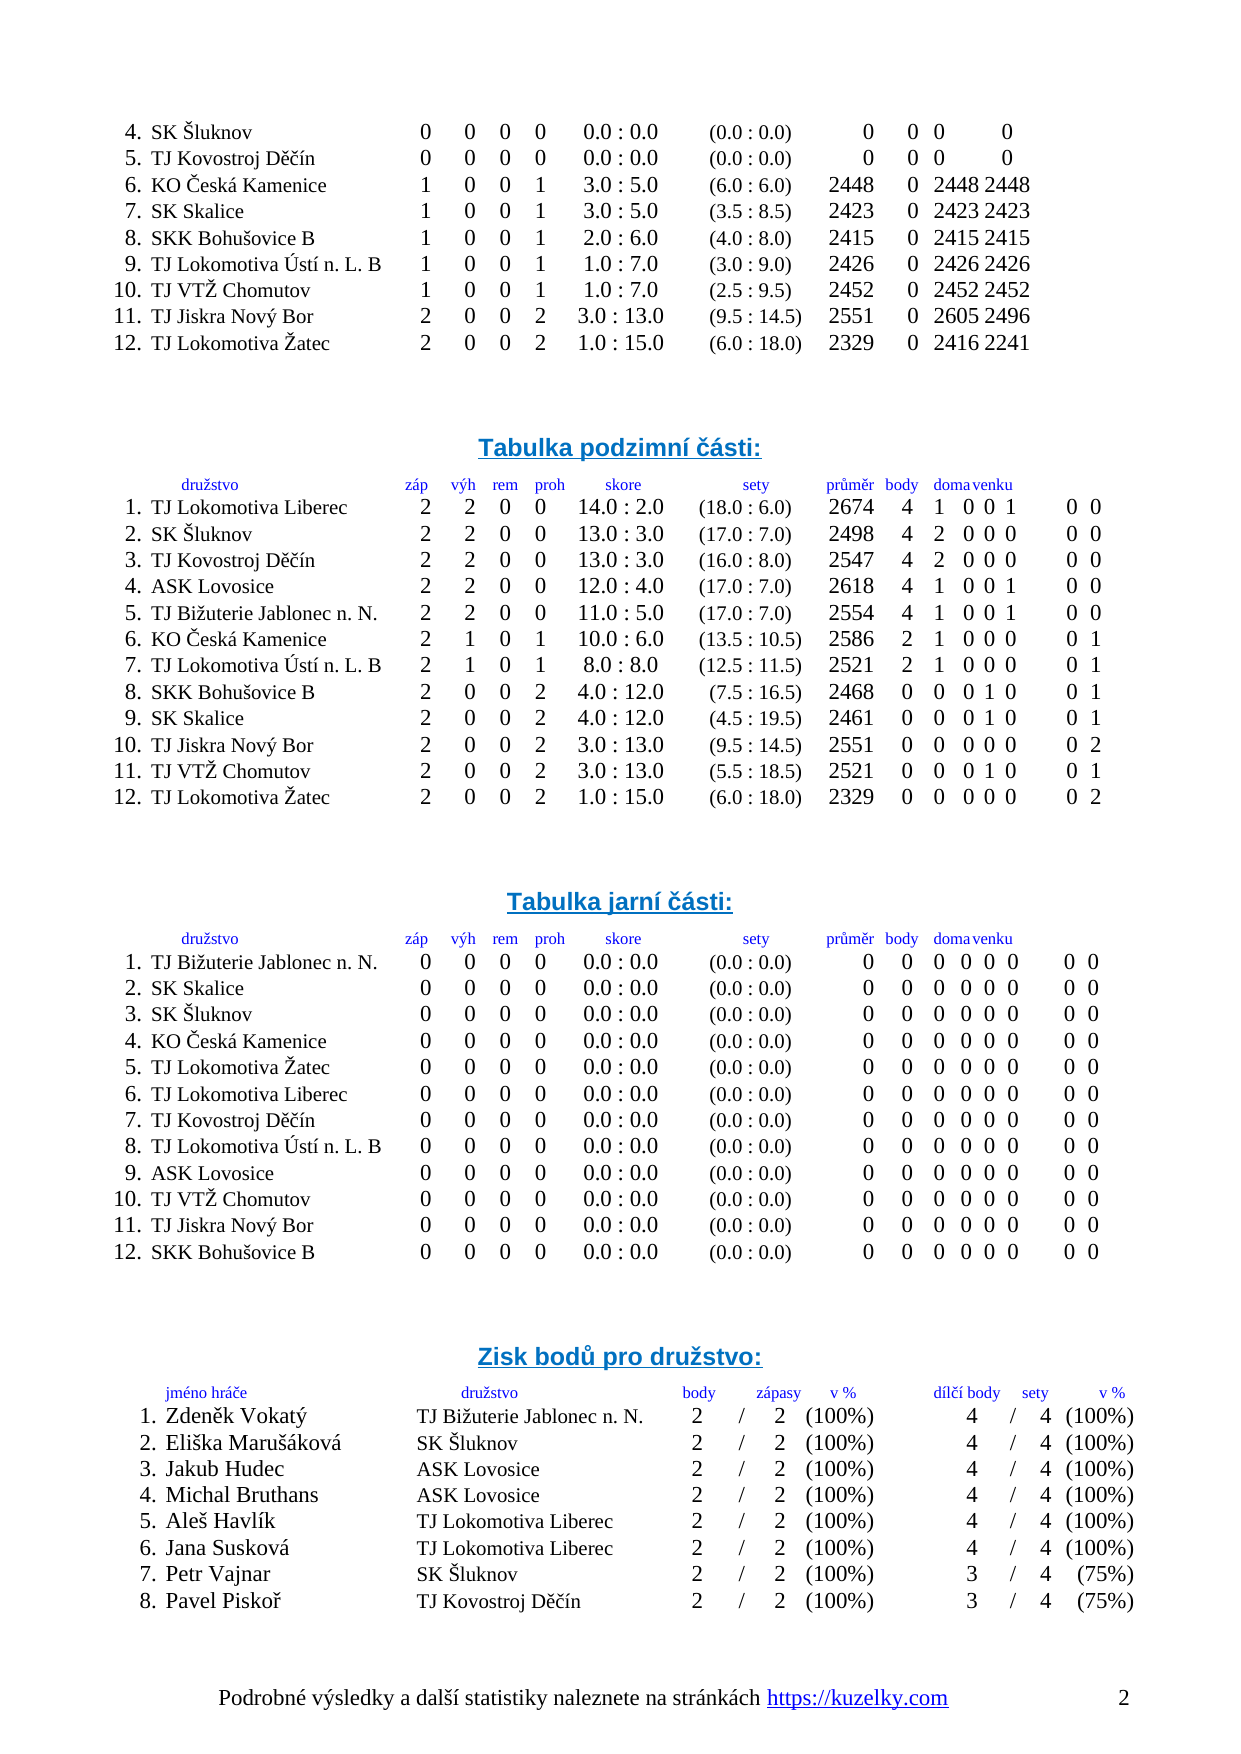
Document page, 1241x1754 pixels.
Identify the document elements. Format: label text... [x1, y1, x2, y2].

text 12. TJ Lokomotiva Žatec 2 0 0 2 1.0 : 15.0 (6.0 : 18.0) 2329 0 2416 2241 [106, 329, 1134, 355]
text 5. TJ Bižuterie Jablonec n. N. 2 2 0 0 11.0 : 5.0 (17.0 : 7.0) 2554 4 1 0 0 1 0 0 [106, 599, 1134, 625]
text družstvo záp výh rem proh skore sety průměr body doma venku [106, 929, 1134, 948]
text 4. Michal Bruthans ASK Lovosice 2 / 2 (100%) 4 / 4 (100%) [106, 1481, 1134, 1508]
text Zisk bodů pro družstvo: [94, 1342, 1145, 1371]
text 11. TJ Jiskra Nový Bor 0 0 0 0 0.0 : 0.0 (0.0 : 0.0) 0 0 0 0 0 0 0 0 [106, 1211, 1134, 1238]
text 3. SK Šluknov 0 0 0 0 0.0 : 0.0 (0.0 : 0.0) 0 0 0 0 0 0 0 0 [106, 1001, 1134, 1027]
text 2. Eliška Marušáková SK Šluknov 2 / 2 (100%) 4 / 4 (100%) [106, 1428, 1134, 1455]
text 11. TJ Jiskra Nový Bor 2 0 0 2 3.0 : 13.0 (9.5 : 14.5) 2551 0 2605 2496 [106, 303, 1134, 329]
text 7. Petr Vajnar SK Šluknov 2 / 2 (100%) 3 / 4 (75%) [106, 1560, 1134, 1587]
text 11. TJ VTŽ Chomutov 2 0 0 2 3.0 : 13.0 (5.5 : 18.5) 2521 0 0 0 1 0 0 1 [106, 757, 1134, 783]
text 4. ASK Lovosice 2 2 0 0 12.0 : 4.0 (17.0 : 7.0) 2618 4 1 0 0 1 0 0 [106, 572, 1134, 599]
text 9. SK Skalice 2 0 0 2 4.0 : 12.0 (4.5 : 19.5) 2461 0 0 0 1 0 0 1 [106, 704, 1134, 731]
text 7. TJ Kovostroj Děčín 0 0 0 0 0.0 : 0.0 (0.0 : 0.0) 0 0 0 0 0 0 0 0 [106, 1106, 1134, 1132]
text Tabulka podzimní části: [94, 433, 1145, 462]
text 4. KO Česká Kamenice 0 0 0 0 0.0 : 0.0 (0.0 : 0.0) 0 0 0 0 0 0 0 0 [106, 1027, 1134, 1053]
text 10. TJ VTŽ Chomutov 1 0 0 1 1.0 : 7.0 (2.5 : 9.5) 2452 0 2452 2452 [106, 276, 1134, 303]
text 10. TJ Jiskra Nový Bor 2 0 0 2 3.0 : 13.0 (9.5 : 14.5) 2551 0 0 0 0 0 0 2 [106, 731, 1134, 757]
text 1. Zdeněk Vokatý TJ Bižuterie Jablonec n. N. 2 / 2 (100%) 4 / 4 (100%) [106, 1402, 1134, 1428]
text 4. SK Šluknov 0 0 0 0 0.0 : 0.0 (0.0 : 0.0) 0 0 0 0 [106, 118, 1134, 144]
text družstvo záp výh rem proh skore sety průměr body doma venku [106, 474, 1134, 493]
text 6. TJ Lokomotiva Liberec 0 0 0 0 0.0 : 0.0 (0.0 : 0.0) 0 0 0 0 0 0 0 0 [106, 1079, 1134, 1106]
text 12. TJ Lokomotiva Žatec 2 0 0 2 1.0 : 15.0 (6.0 : 18.0) 2329 0 0 0 0 0 0 2 [106, 783, 1134, 810]
text 10. TJ VTŽ Chomutov 0 0 0 0 0.0 : 0.0 (0.0 : 0.0) 0 0 0 0 0 0 0 0 [106, 1185, 1134, 1211]
text 5. Aleš Havlík TJ Lokomotiva Liberec 2 / 2 (100%) 4 / 4 (100%) [106, 1508, 1134, 1534]
text 8. Pavel Piskoř TJ Kovostroj Děčín 2 / 2 (100%) 3 / 4 (75%) [106, 1587, 1134, 1613]
text 3. Jakub Hudec ASK Lovosice 2 / 2 (100%) 4 / 4 (100%) [106, 1455, 1134, 1481]
text 7. SK Skalice 1 0 0 1 3.0 : 5.0 (3.5 : 8.5) 2423 0 2423 2423 [106, 197, 1134, 223]
text 1. TJ Bižuterie Jablonec n. N. 0 0 0 0 0.0 : 0.0 (0.0 : 0.0) 0 0 0 0 0 0 0 0 [106, 948, 1134, 974]
text Tabulka jarní části: [94, 887, 1145, 916]
text 6. KO Česká Kamenice 1 0 0 1 3.0 : 5.0 (6.0 : 6.0) 2448 0 2448 2448 [106, 171, 1134, 197]
text 6. Jana Susková TJ Lokomotiva Liberec 2 / 2 (100%) 4 / 4 (100%) [106, 1534, 1134, 1560]
text 3. TJ Kovostroj Děčín 2 2 0 0 13.0 : 3.0 (16.0 : 8.0) 2547 4 2 0 0 0 0 0 [106, 546, 1134, 572]
text 2. SK Skalice 0 0 0 0 0.0 : 0.0 (0.0 : 0.0) 0 0 0 0 0 0 0 0 [106, 974, 1134, 1001]
text jméno hráče družstvo body zápasy v % dílčí body sety v % [106, 1383, 1134, 1402]
text 7. TJ Lokomotiva Ústí n. L. B 2 1 0 1 8.0 : 8.0 (12.5 : 11.5) 2521 2 1 0 0 0 0 1 [106, 652, 1134, 678]
text 9. ASK Lovosice 0 0 0 0 0.0 : 0.0 (0.0 : 0.0) 0 0 0 0 0 0 0 0 [106, 1159, 1134, 1185]
text 5. TJ Kovostroj Děčín 0 0 0 0 0.0 : 0.0 (0.0 : 0.0) 0 0 0 0 [106, 144, 1134, 171]
text 8. SKK Bohušovice B 1 0 0 1 2.0 : 6.0 (4.0 : 8.0) 2415 0 2415 2415 [106, 223, 1134, 250]
text 8. SKK Bohušovice B 2 0 0 2 4.0 : 12.0 (7.5 : 16.5) 2468 0 0 0 1 0 0 1 [106, 678, 1134, 704]
text 12. SKK Bohušovice B 0 0 0 0 0.0 : 0.0 (0.0 : 0.0) 0 0 0 0 0 0 0 0 [106, 1238, 1134, 1264]
text 5. TJ Lokomotiva Žatec 0 0 0 0 0.0 : 0.0 (0.0 : 0.0) 0 0 0 0 0 0 0 0 [106, 1053, 1134, 1079]
text 9. TJ Lokomotiva Ústí n. L. B 1 0 0 1 1.0 : 7.0 (3.0 : 9.0) 2426 0 2426 2426 [106, 250, 1134, 276]
text 8. TJ Lokomotiva Ústí n. L. B 0 0 0 0 0.0 : 0.0 (0.0 : 0.0) 0 0 0 0 0 0 0 0 [106, 1132, 1134, 1159]
text 2. SK Šluknov 2 2 0 0 13.0 : 3.0 (17.0 : 7.0) 2498 4 2 0 0 0 0 0 [106, 520, 1134, 546]
text 6. KO Česká Kamenice 2 1 0 1 10.0 : 6.0 (13.5 : 10.5) 2586 2 1 0 0 0 0 1 [106, 625, 1134, 652]
text 1. TJ Lokomotiva Liberec 2 2 0 0 14.0 : 2.0 (18.0 : 6.0) 2674 4 1 0 0 1 0 0 [106, 493, 1134, 520]
